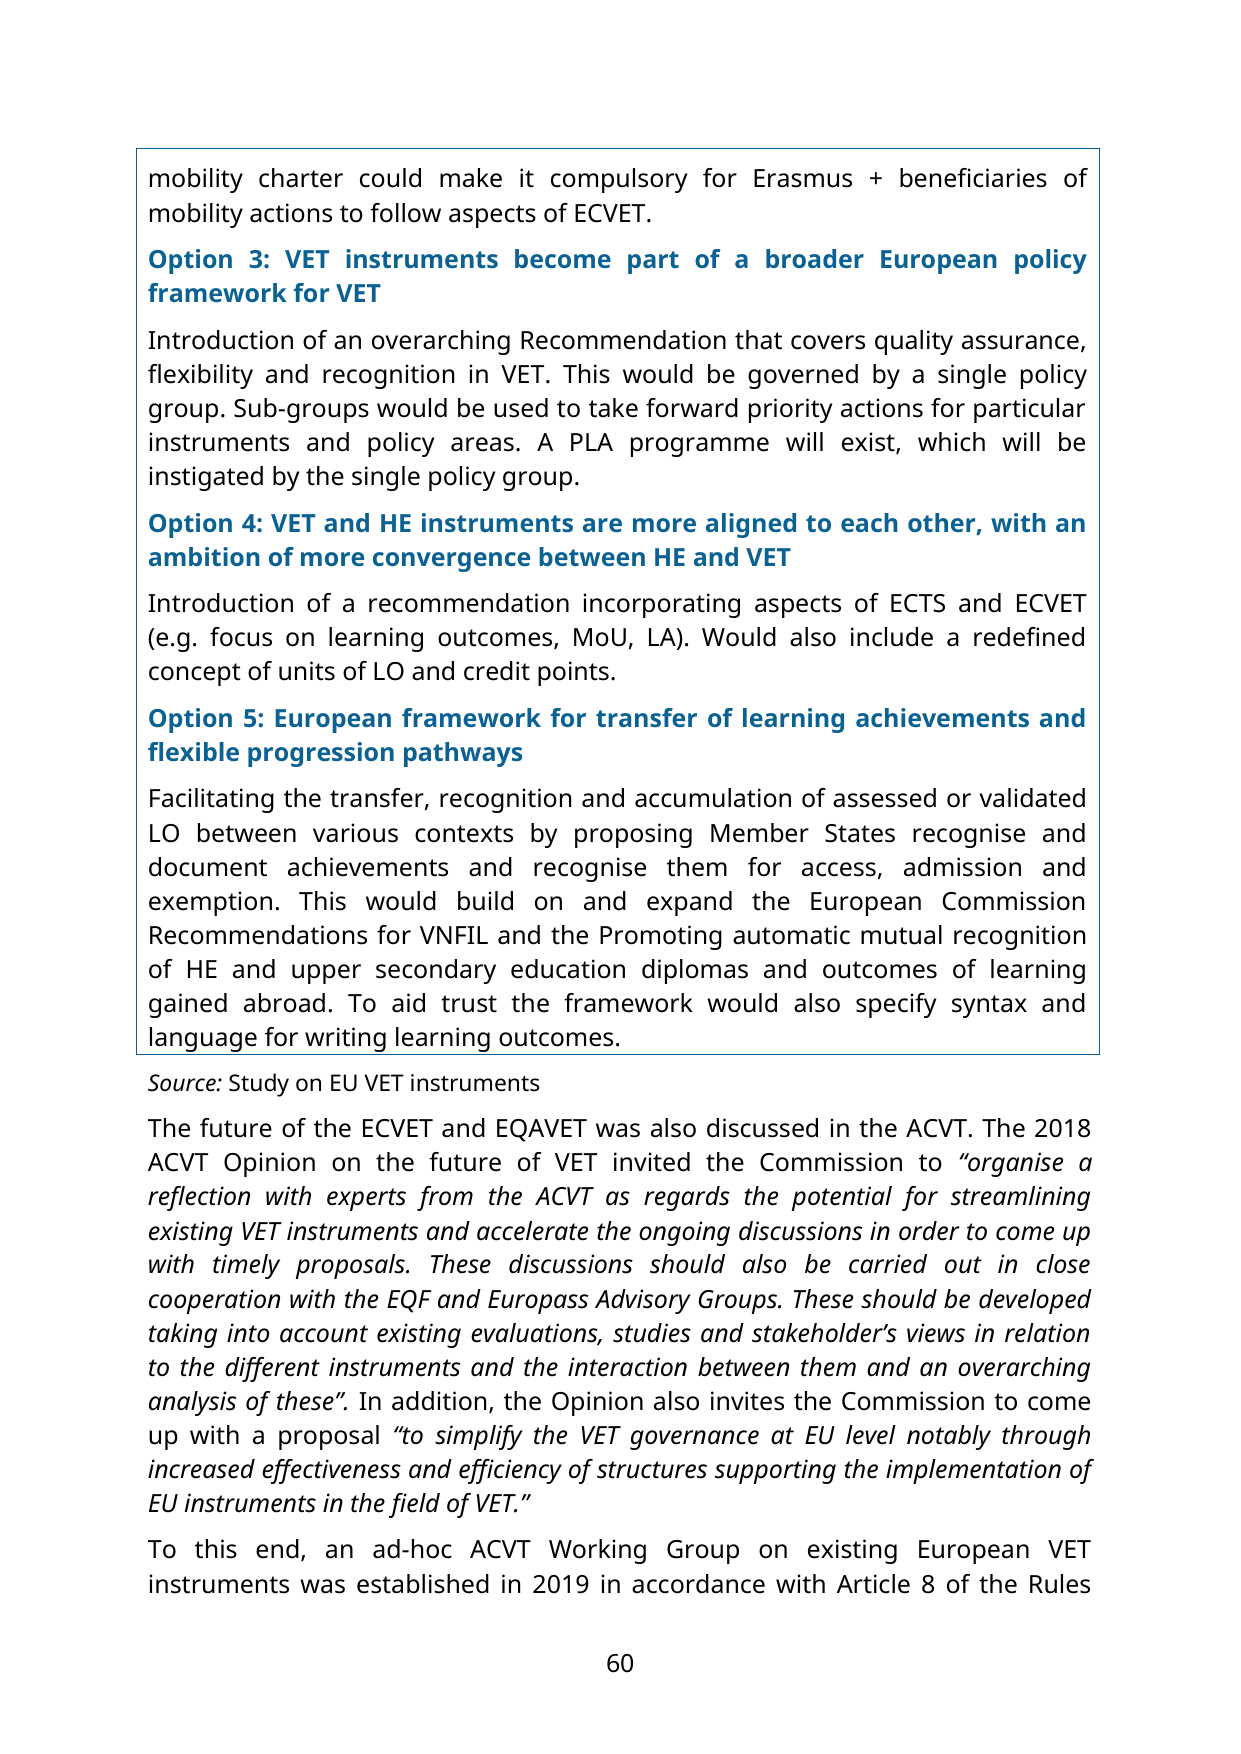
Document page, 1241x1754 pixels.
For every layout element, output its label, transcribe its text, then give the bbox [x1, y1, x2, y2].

text The future of the ECVET and EQAVET was also discussed in the ACVT. The 2018 ACVT Opinion on the future of VET invited the Commission to “organise a reflection with experts from the ACVT as regards the potential for streamlining existing VET instruments and accelerate the ongoing discussions in order to come up with timely proposals. These discussions should also be carried out in close cooperation with the EQF and Europass Advisory Groups. These should be developed taking into account existing evaluations, studies and stakeholder’s views in relation to the different instruments and the interaction between them and an overarching analysis of these”. In addition, the Opinion also invites the Commission to come up with a proposal “to simplify the VET governance at EU level notably through increased effectiveness and efficiency of structures supporting the implementation of EU instruments in the field of VET.” [148, 1111, 1093, 1520]
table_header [137, 149, 1099, 1054]
text Source: Study on EU VET instruments [148, 1067, 1093, 1098]
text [148, 1532, 1093, 1600]
